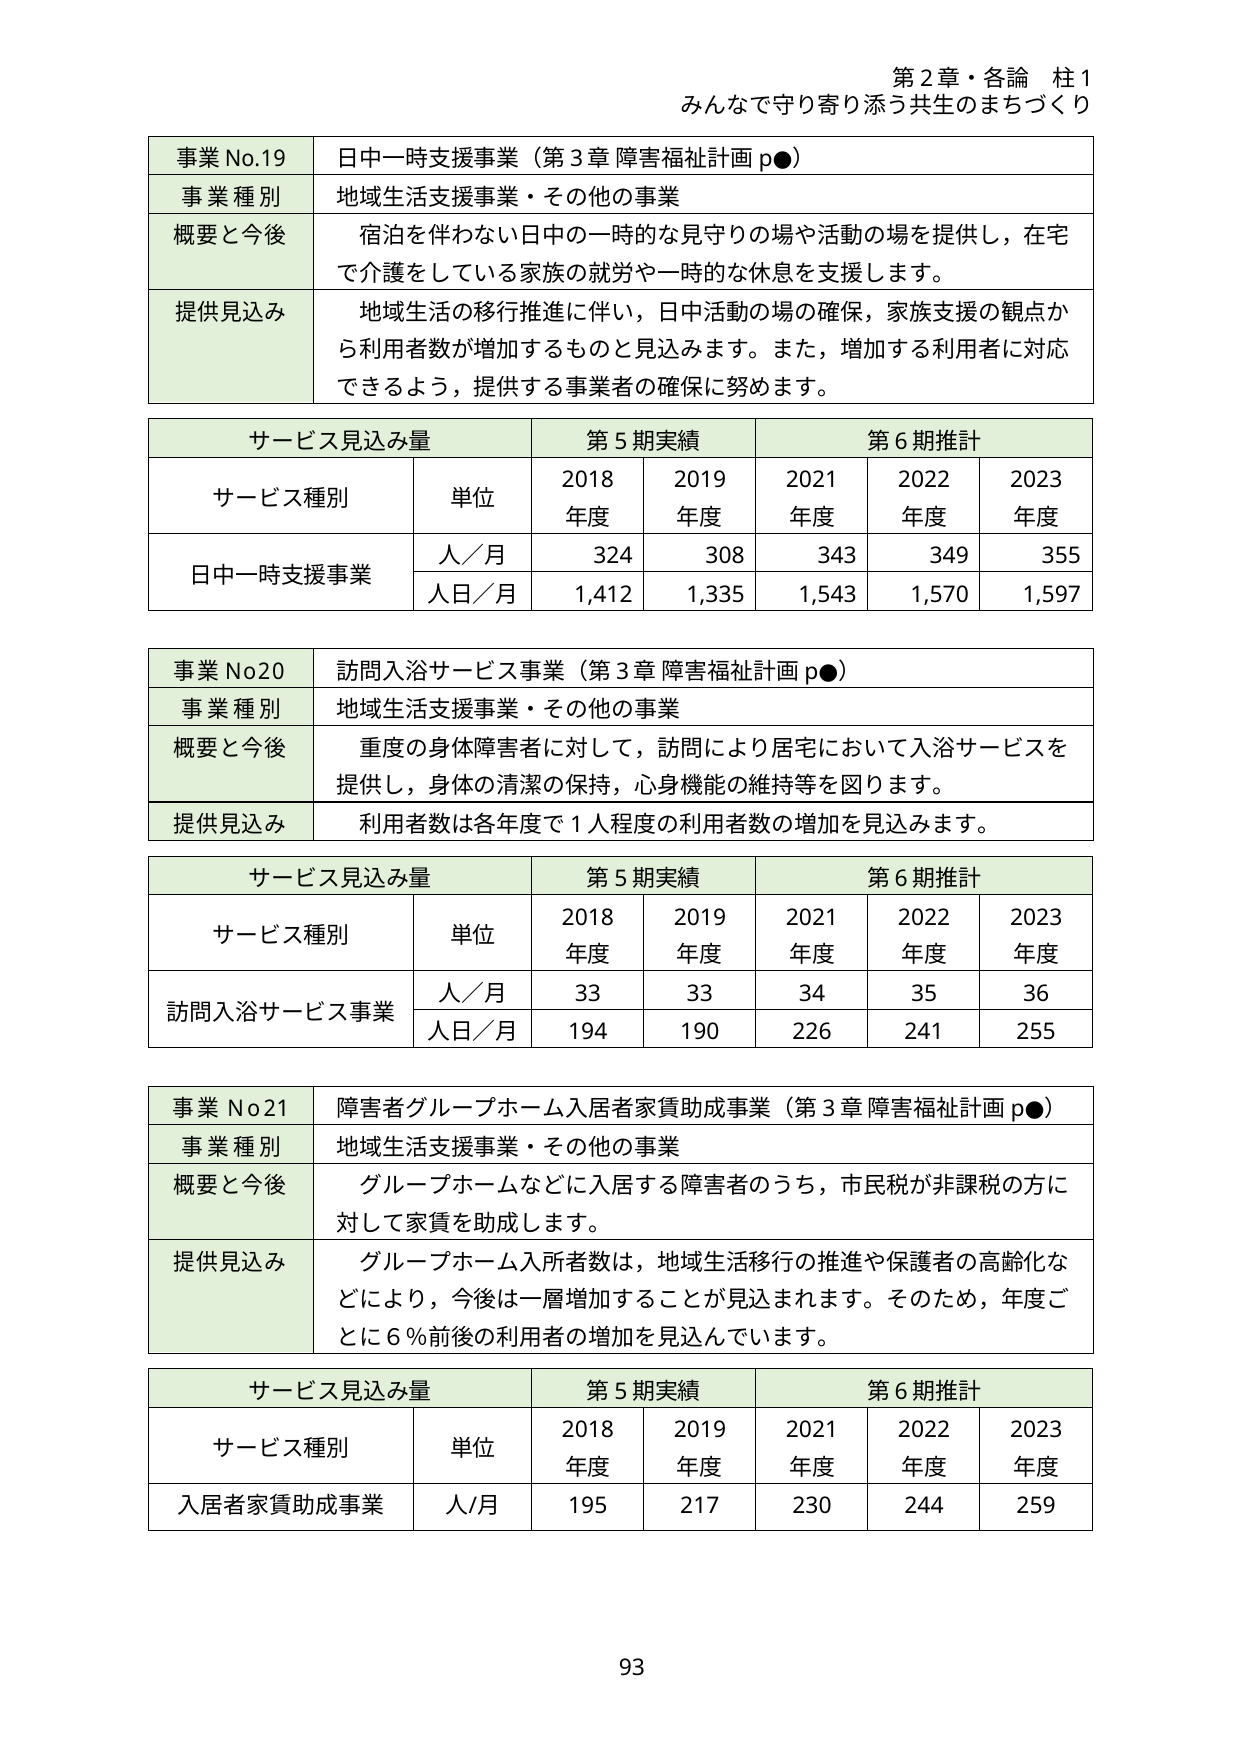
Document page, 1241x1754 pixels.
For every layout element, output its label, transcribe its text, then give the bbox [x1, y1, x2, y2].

table_cell 33 [532, 971, 643, 1009]
table_cell 重度の身体障害者に対して，訪問により居宅において入浴サービスを提供し，身体の清潔の保持，心身機能の維持等を図ります。 [314, 726, 1093, 801]
table_cell 地域生活支援事業・その他の事業 [314, 175, 1093, 213]
table_cell 宿泊を伴わない日中の一時的な見守りの場や活動の場を提供し，在宅で介護をしている家族の就労や一時的な休息を支援します。 [314, 214, 1093, 289]
table_cell 地域生活の移行推進に伴い，日中活動の場の確保，家族支援の観点から利用者数が増加するものと見込みます。また，増加する利用者に対応できるよう，提供する事業者の確保に努めます。 [314, 290, 1093, 402]
table_cell 2019 年度 [644, 458, 755, 533]
table_cell 人／月 [414, 534, 531, 571]
table_cell 1,335 [644, 572, 755, 610]
table_cell 1,543 [756, 572, 867, 610]
table_cell 259 [980, 1484, 1092, 1530]
table_cell 単位 [414, 458, 531, 533]
table_cell 1,570 [868, 572, 979, 610]
table_cell 194 [532, 1010, 643, 1047]
table_cell 提供見込み [149, 1240, 313, 1352]
table_cell 244 [868, 1484, 979, 1530]
table_cell 308 [644, 534, 755, 571]
table_header 第6期推計 [756, 1369, 1092, 1407]
table_cell 324 [532, 534, 643, 571]
table_header 第5期実績 [532, 857, 755, 894]
table_cell 2022 年度 [868, 1408, 979, 1483]
table_cell 2021 年度 [756, 1408, 867, 1483]
table_cell 33 [644, 971, 755, 1009]
table_cell 349 [868, 534, 979, 571]
table_cell 35 [868, 971, 979, 1009]
table_cell 2023 年度 [980, 1408, 1092, 1483]
table_cell 概要と今後 [149, 726, 313, 801]
table_cell サービス種別 [149, 895, 413, 970]
table_cell グループホーム入所者数は，地域生活移行の推進や保護者の高齢化などにより，今後は一層増加することが見込まれます。そのため，年度ごとに６％前後の利用者の増加を見込んでいます。 [314, 1240, 1093, 1352]
table_cell 人／月 [414, 971, 531, 1009]
table_cell サービス種別 [149, 458, 413, 533]
table_cell 概要と今後 [149, 214, 313, 289]
table_cell 事業種別 [149, 175, 313, 213]
table_cell サービス種別 [149, 1408, 413, 1483]
table_header 日中一時支援事業（第3章 障害福祉計画 p●） [314, 137, 1093, 174]
table_header 第5期実績 [532, 1369, 755, 1407]
table_cell 地域生活支援事業・その他の事業 [314, 688, 1093, 725]
table_cell 人/月 [414, 1484, 531, 1530]
table_cell 195 [532, 1484, 643, 1530]
table_cell 事業種別 [149, 688, 313, 725]
table_header サービス見込み量 [149, 419, 531, 457]
table_cell 概要と今後 [149, 1164, 313, 1239]
table_cell 人日／月 [414, 572, 531, 610]
table_cell 2022 年度 [868, 458, 979, 533]
table_cell 355 [980, 534, 1092, 571]
table_cell 事業種別 [149, 1125, 313, 1163]
table_cell 226 [756, 1010, 867, 1047]
table_cell グループホームなどに入居する障害者のうち，市民税が非課税の方に対して家賃を助成します。 [314, 1164, 1093, 1239]
table_header 事業No.19 [149, 137, 313, 174]
table_cell 入居者家賃助成事業 [149, 1484, 413, 1530]
table_header 第6期推計 [756, 419, 1092, 457]
table_cell 190 [644, 1010, 755, 1047]
table_cell 217 [644, 1484, 755, 1530]
table_header 事業No20 [149, 649, 313, 687]
table_header サービス見込み量 [149, 857, 531, 894]
table_cell 2019 年度 [644, 1408, 755, 1483]
table_cell 2021 年度 [756, 895, 867, 970]
table_header 事業No21 [149, 1087, 313, 1124]
table_cell 34 [756, 971, 867, 1009]
table_cell 241 [868, 1010, 979, 1047]
table_cell 2018 年度 [532, 458, 643, 533]
table_header 第5期実績 [532, 419, 755, 457]
table_cell 単位 [414, 1408, 531, 1483]
table_header 第6期推計 [756, 857, 1092, 894]
table_cell 利用者数は各年度で1人程度の利用者数の増加を見込みます。 [314, 803, 1093, 840]
table_cell 2019 年度 [644, 895, 755, 970]
table_cell 1,597 [980, 572, 1092, 610]
table_cell 36 [980, 971, 1092, 1009]
table_cell 1,412 [532, 572, 643, 610]
table_cell 提供見込み [149, 803, 313, 840]
table_cell 訪問入浴サービス事業 [149, 971, 413, 1047]
table_cell 255 [980, 1010, 1092, 1047]
table_cell 2023 年度 [980, 458, 1092, 533]
table_cell 単位 [414, 895, 531, 970]
table_cell 2022 年度 [868, 895, 979, 970]
table_cell 2018 年度 [532, 895, 643, 970]
table_cell 2021 年度 [756, 458, 867, 533]
table_header サービス見込み量 [149, 1369, 531, 1407]
table_cell 343 [756, 534, 867, 571]
table_cell 2018 年度 [532, 1408, 643, 1483]
table_cell 日中一時支援事業 [149, 534, 413, 610]
table_header 障害者グループホーム入居者家賃助成事業（第3章 障害福祉計画 p●） [314, 1087, 1093, 1124]
table_cell 230 [756, 1484, 867, 1530]
table_cell 人日／月 [414, 1010, 531, 1047]
table_cell 2023 年度 [980, 895, 1092, 970]
table_cell 地域生活支援事業・その他の事業 [314, 1125, 1093, 1163]
table_cell 提供見込み [149, 290, 313, 402]
table_header 訪問入浴サービス事業（第3章 障害福祉計画 p●） [314, 649, 1093, 687]
